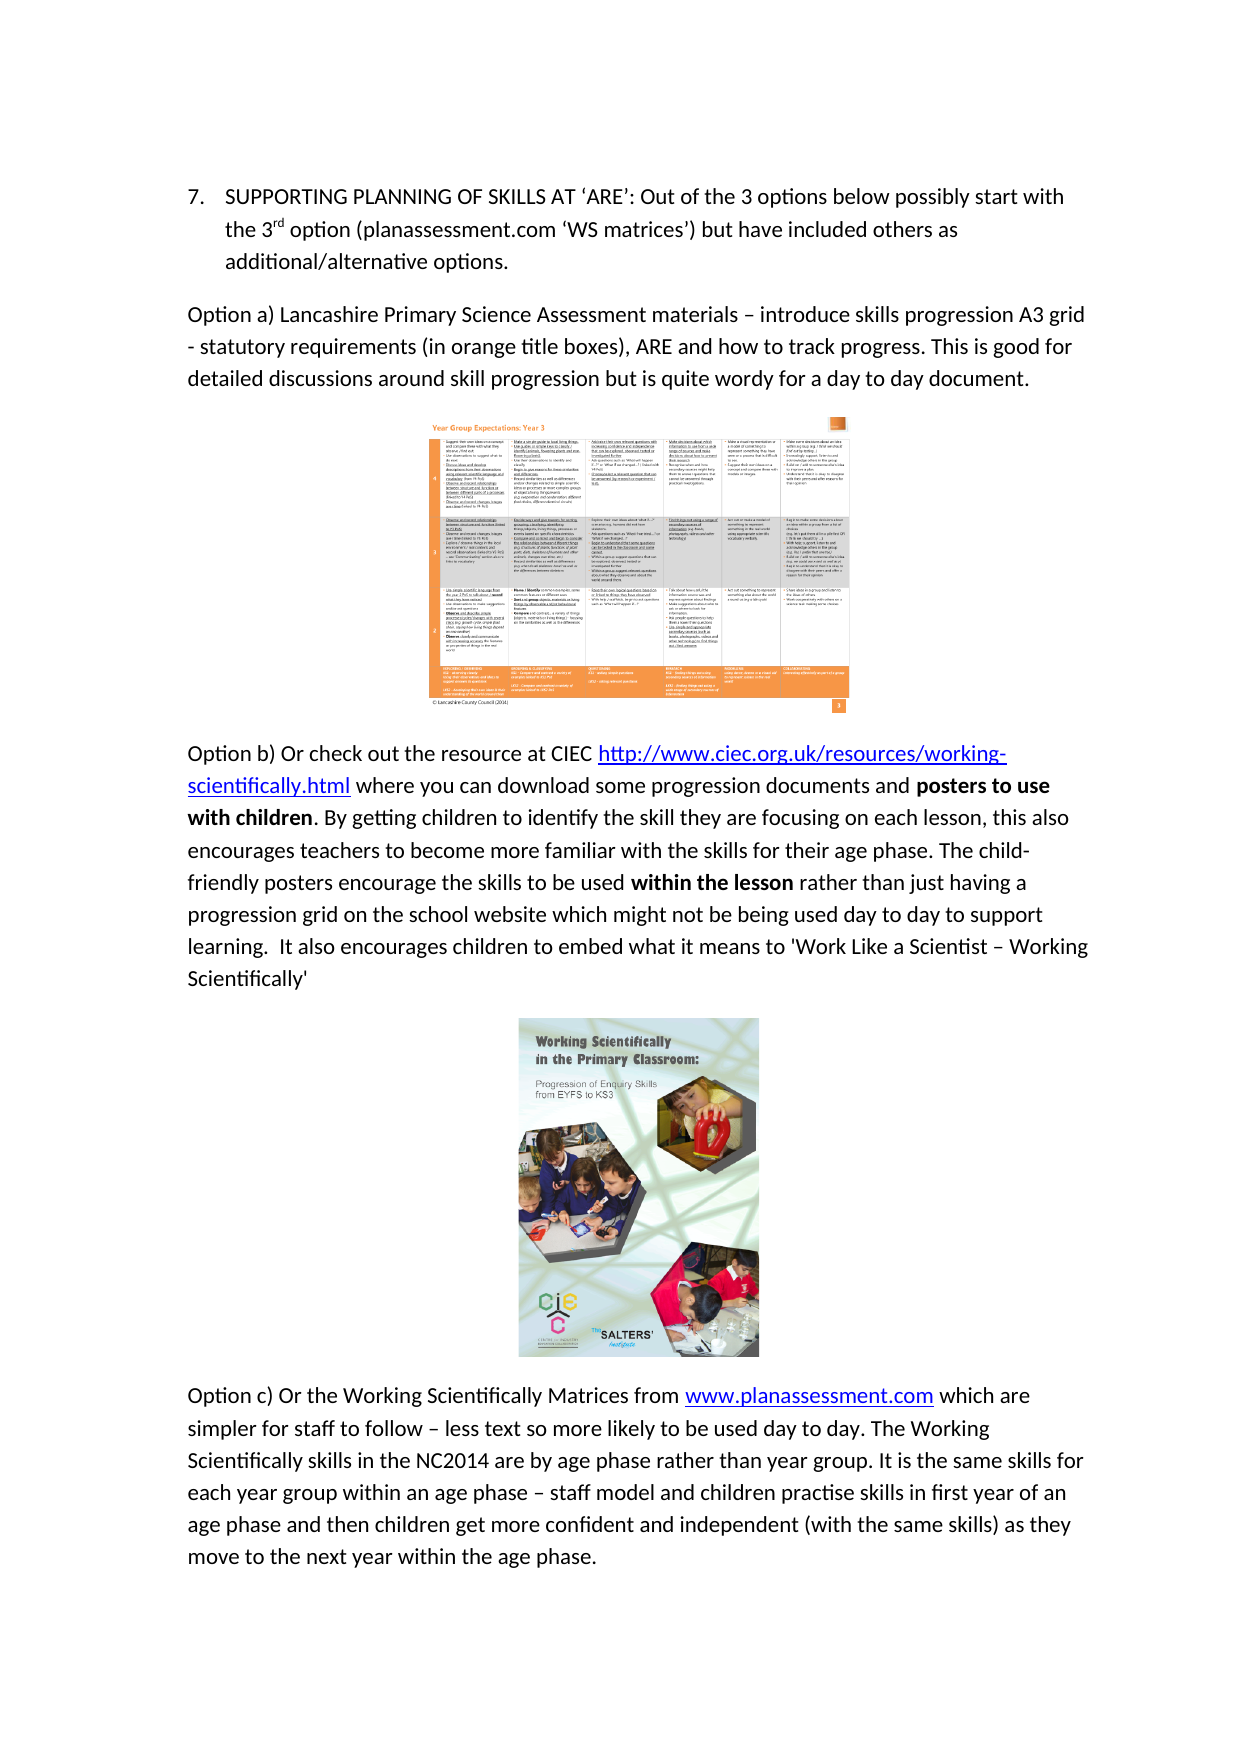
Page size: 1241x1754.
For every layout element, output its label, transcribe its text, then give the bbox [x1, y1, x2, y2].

text Option a) Lancashire Primary Science Assessment materials – introduce skills progression A3 grid - statutory requirements (in orange title boxes), ARE and how to track progress. This is good for detailed discussions around skill progression but is quite wordy for a day to day document. [187, 300, 1090, 392]
picture [426, 417, 852, 715]
text Option c) Or the Working Scientifically Matrices from www.planassessment.com which are simpler for staff to follow – less text so more likely to be used day to day. The Working Scientifically skills in the NC2014 are by age phase rather than year group. It is the same skills for each year group within an age phase – staff model and children practise skills in first year of an age phase and then children get more confident and independent (with the same skills) as they move to the next year within the age phase. [187, 1382, 1090, 1571]
picture [518, 1017, 760, 1357]
list SUPPORTING PLANNING OF SKILLS AT ‘ARE’: Out of the 3 options below possibly start with the 3rd option (planassessment.com ‘WS matrices’) but have included others as additional/alternative options. [187, 182, 1090, 275]
text Option b) Or check out the resource at CIEC http://www.ciec.org.uk/resources/working-scientifically.html where you can download some progression documents and posters to use with children. By getting children to identify the skill they are focusing on each lesson, this also encourages teachers to become more familiar with the skills for their age phase. The child-friendly posters encourage the skills to be used within the lesson rather than just having a progression grid on the school website which might not be being used day to day to support learning. It also encourages children to embed what it means to 'Work Like a Scientist – Working Scientifically' [187, 739, 1090, 992]
